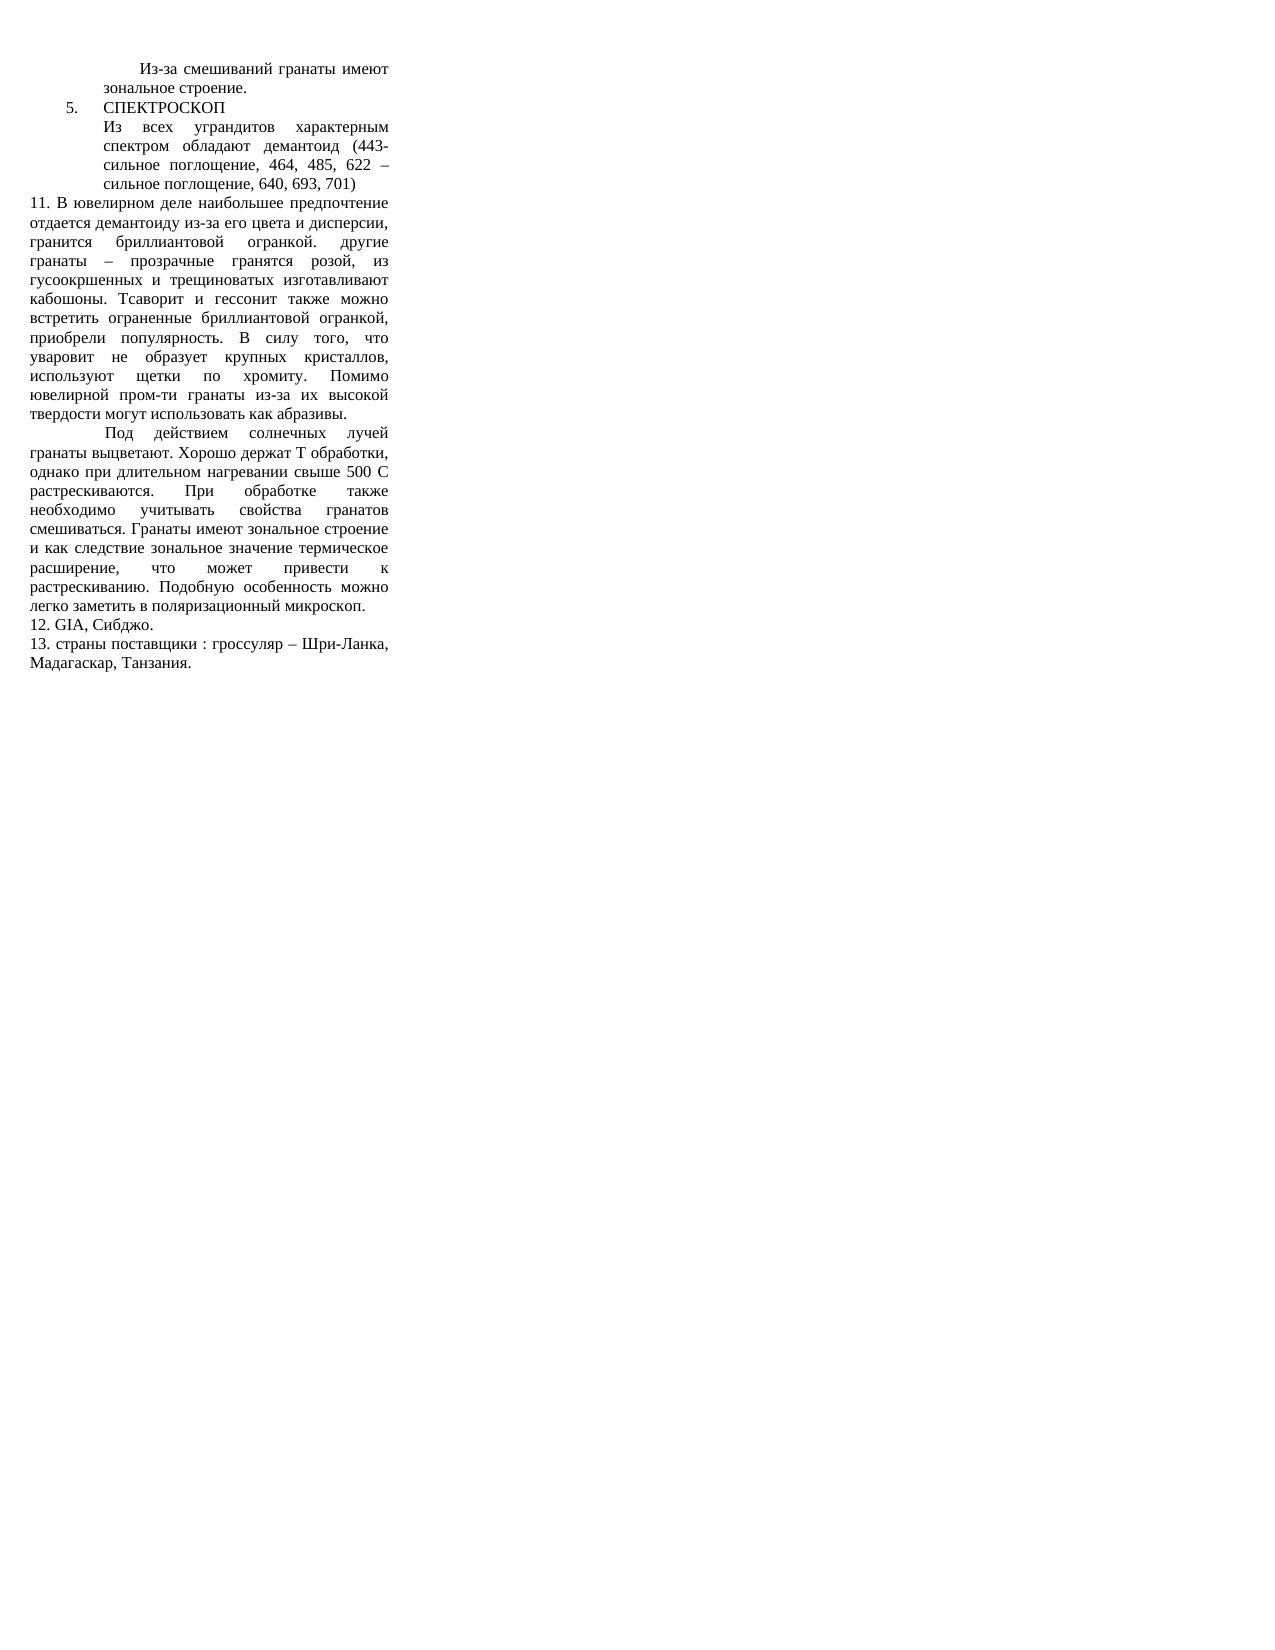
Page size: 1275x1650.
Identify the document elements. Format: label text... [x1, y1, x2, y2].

list СПЕКТРОСКОП [66, 97, 389, 117]
text 11. В ювелирном деле наибольшее предпочтение отдается демантоиду из-за его цвета и дисперсии, гранится бриллиантовой огранкой. другие гранаты – прозрачные гранятся розой, из гусоокршенных и трещиноватых изготавливают кабошоны. Тсаворит и гессонит также можно встретить ограненные бриллиантовой огранкой, приобрели популярность. В силу того, что уваровит не образует крупных кристаллов, используют щетки по хромиту. Помимо ювелирной пром-ти гранаты из-за их высокой твердости могут использовать как абразивы. [29, 193, 389, 423]
text 13. страны поставщики : гроссуляр – Шри-Ланка, Мадагаскар, Танзания. [29, 634, 389, 672]
text Под действием солнечных лучей гранаты выцветают. Хорошо держат Т обработки, однако при длительном нагревании свыше 500 С растрескиваются. При обработке также необходимо учитывать свойства гранатов смешиваться. Гранаты имеют зональное строение и как следствие зональное значение термическое расширение, что может привести к растрескиванию. Подобную особенность можно легко заметить в поляризационный микроскоп. [29, 423, 389, 615]
text Из-за смешиваний гранаты имеют зональное строение. [103, 59, 389, 97]
text Из всех уграндитов характерным спектром обладают демантоид (443- сильное поглощение, 464, 485, 622 – сильное поглощение, 640, 693, 701) [103, 117, 389, 193]
text 12. GIA, Сибджо. [29, 615, 389, 634]
